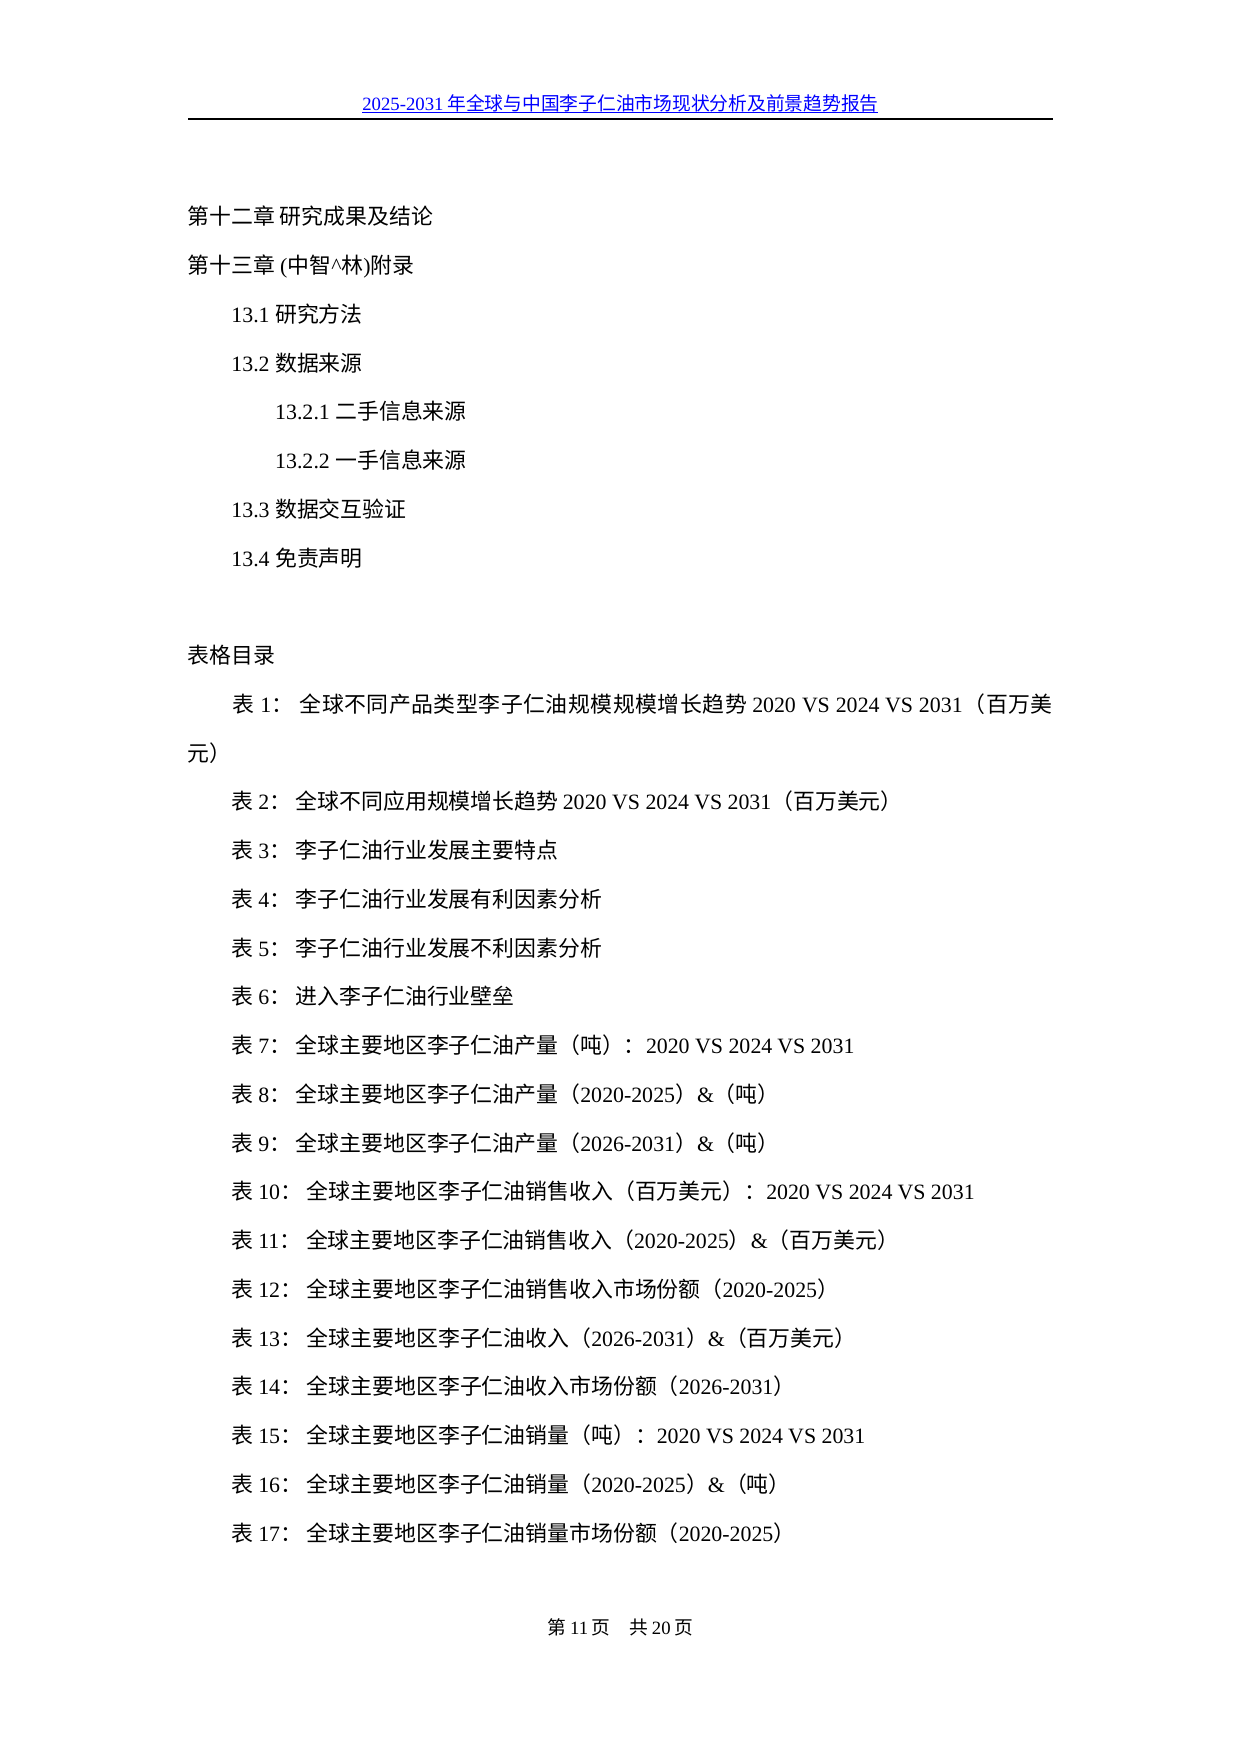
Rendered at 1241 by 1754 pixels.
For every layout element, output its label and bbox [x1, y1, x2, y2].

text [187, 150, 1053, 1548]
